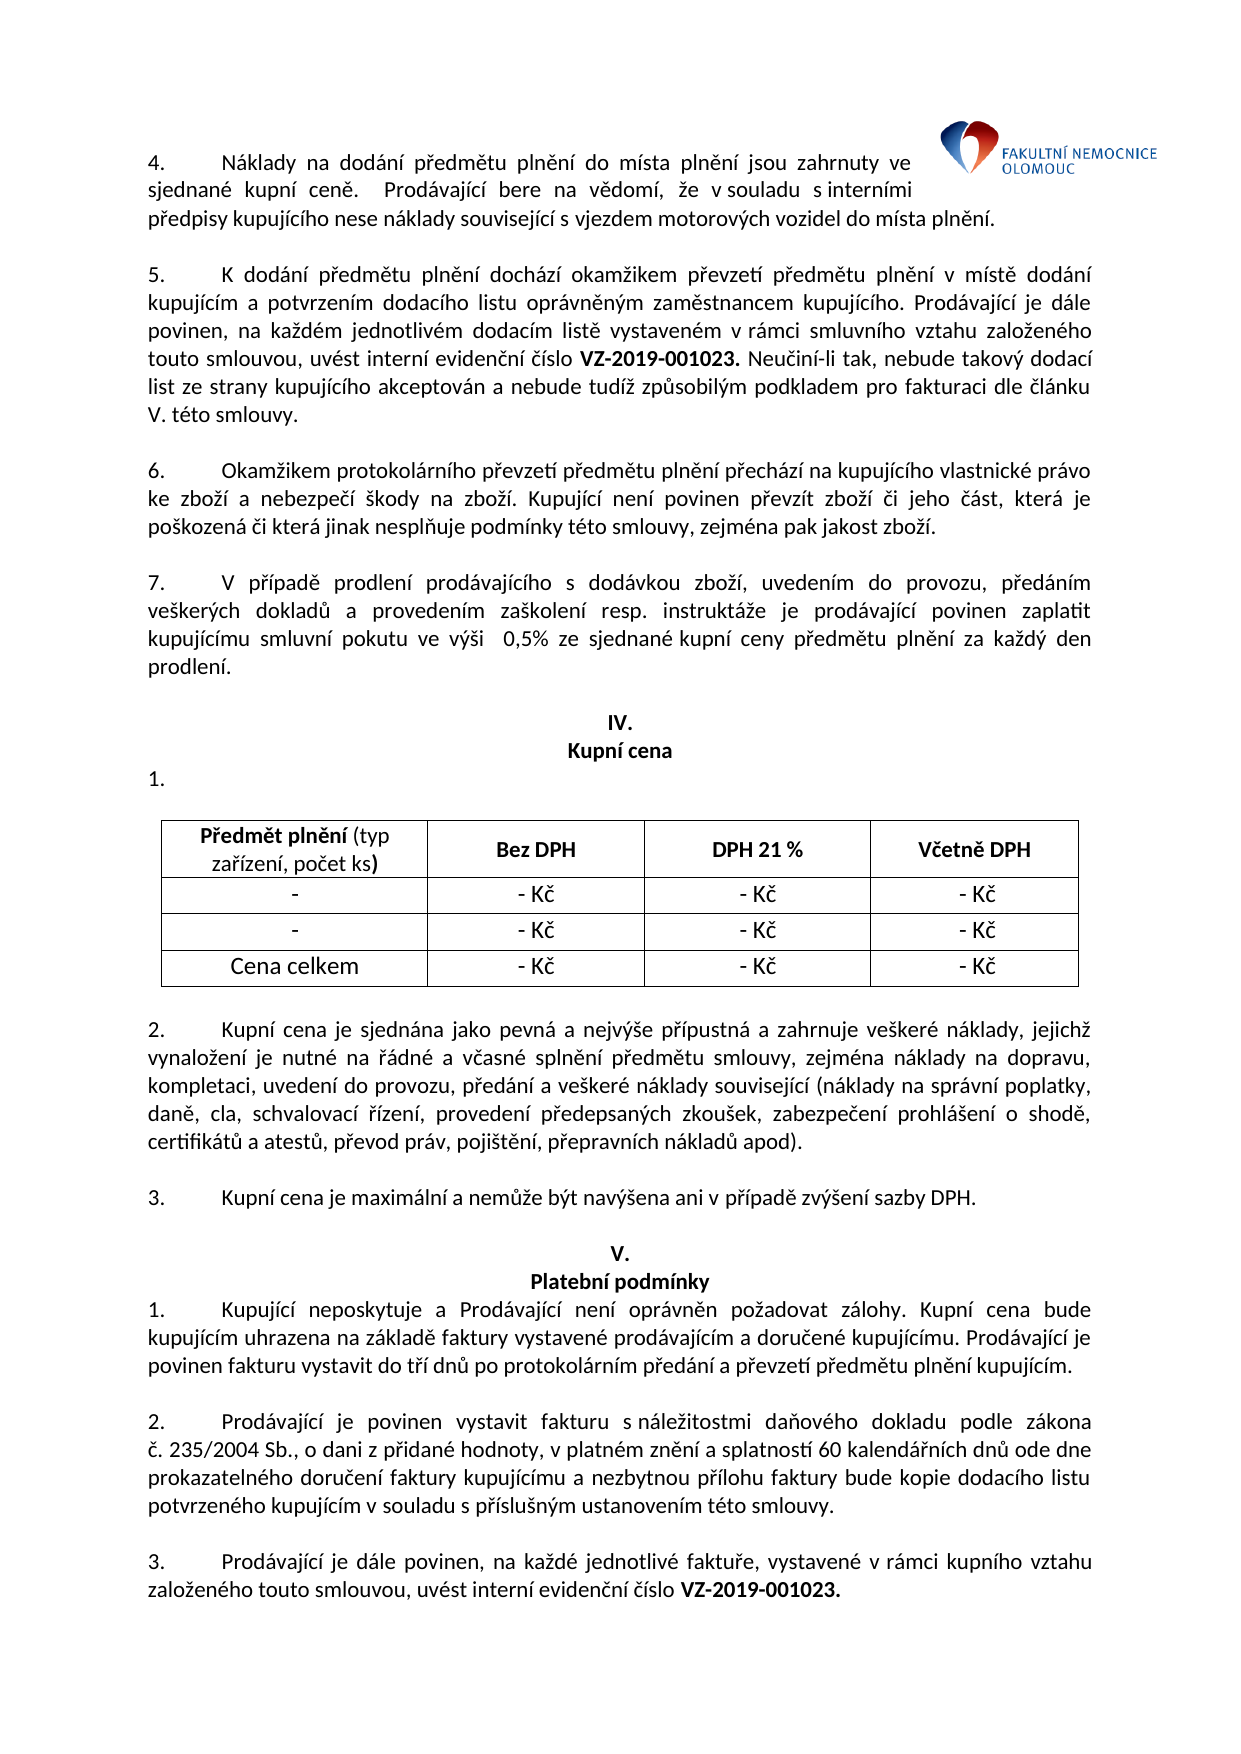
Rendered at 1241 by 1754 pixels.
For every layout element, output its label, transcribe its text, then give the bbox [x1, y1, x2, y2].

table_cell [162, 914, 427, 949]
table_cell [428, 878, 644, 913]
list 1. [148, 764, 1093, 792]
text Platební podmínky [148, 1267, 1093, 1295]
table_cell [428, 951, 644, 986]
list 2. Kupní cena je sjednána jako pevná a nejvýše přípustná a zahrnuje veškeré náklady, jejichž vynaložení je nutné na řádné a včasné splnění předmětu smlouvy, zejména náklady na dopravu, kompletaci, uvedení do provozu, předání a veškeré náklady související (náklady na správní poplatky, daně, cla, schvalovací řízení, provedení předepsaných zkoušek, zabezpečení prohlášení o shodě, certifikátů a atestů, převod práv, pojištění, přepravních nákladů apod). [148, 1015, 1093, 1155]
list 3. Kupní cena je maximální a nemůže být navýšena ani v případě zvýšení sazby DPH. [148, 1183, 1093, 1211]
list 7. V případě prodlení prodávajícího s dodávkou zboží, uvedením do provozu, předáním veškerých dokladů a provedením zaškolení resp. instruktáže je prodávající povinen zaplatit kupujícímu smluvní pokutu ve výši 0,5% ze sjednané kupní ceny předmětu plnění za každý den prodlení. [148, 568, 1093, 680]
list V. [148, 1239, 1093, 1267]
table_cell [871, 878, 1078, 913]
table_cell [162, 878, 427, 913]
table_cell [645, 878, 870, 913]
table_cell [871, 951, 1078, 986]
table_header Včetně DPH [871, 821, 1078, 877]
list 5. K dodání předmětu plnění dochází okamžikem převzetí předmětu plnění v místě dodání kupujícím a potvrzením dodacího listu oprávněným zaměstnancem kupujícího. Prodávající je dále povinen, na každém jednotlivém dodacím listě vystaveném v rámci smluvního vztahu založeného touto smlouvou, uvést interní evidenční číslo VZ-2019-001023. Neučiní-li tak, nebude takový dodací list ze strany kupujícího akceptován a nebude tudíž způsobilým podkladem pro fakturaci dle článku V. této smlouvy. [148, 260, 1093, 428]
table_header Bez DPH [428, 821, 644, 877]
table_cell [645, 914, 870, 949]
text IV. [148, 708, 1093, 736]
table_header DPH 21 % [645, 821, 870, 877]
table_cell [428, 914, 644, 949]
list 1. Kupující neposkytuje a Prodávající není oprávněn požadovat zálohy. Kupní cena bude kupujícím uhrazena na základě faktury vystavené prodávajícím a doručené kupujícímu. Prodávající je povinen fakturu vystavit do tří dnů po protokolárním předání a převzetí předmětu plnění kupujícím. [148, 1295, 1093, 1379]
text Kupní cena [148, 736, 1093, 764]
list 3. Prodávající je dále povinen, na každé jednotlivé faktuře, vystavené v rámci kupního vztahu založeného touto smlouvou, uvést interní evidenční číslo VZ-2019-001023. [148, 1547, 1093, 1603]
table_cell [645, 951, 870, 986]
list 6. Okamžikem protokolárního převzetí předmětu plnění přechází na kupujícího vlastnické právo ke zboží a nebezpečí škody na zboží. Kupující není povinen převzít zboží či jeho část, která je poškozená či která jinak nesplňuje podmínky této smlouvy, zejména pak jakost zboží. [148, 456, 1093, 540]
table_header Předmět plnění (typ zařízení, počet ks) [162, 821, 427, 877]
list 4. Náklady na dodání předmětu plnění do místa plnění jsou zahrnuty ve sjednané kupní ceně. Prodávající bere na vědomí, že v souladu s interními předpisy kupujícího nese náklady související s vjezdem motorových vozidel do místa plnění. [148, 148, 1093, 232]
list 2. Prodávající je povinen vystavit fakturu s náležitostmi daňového dokladu podle zákona č. 235/2004 Sb., o dani z přidané hodnoty, v platném znění a splatností 60 kalendářních dnů ode dne prokazatelného doručení faktury kupujícímu a nezbytnou přílohu faktury bude kopie dodacího listu potvrzeného kupujícím v souladu s příslušným ustanovením této smlouvy. [148, 1407, 1093, 1519]
table_cell Cena celkem [162, 951, 427, 986]
table_cell [871, 914, 1078, 949]
